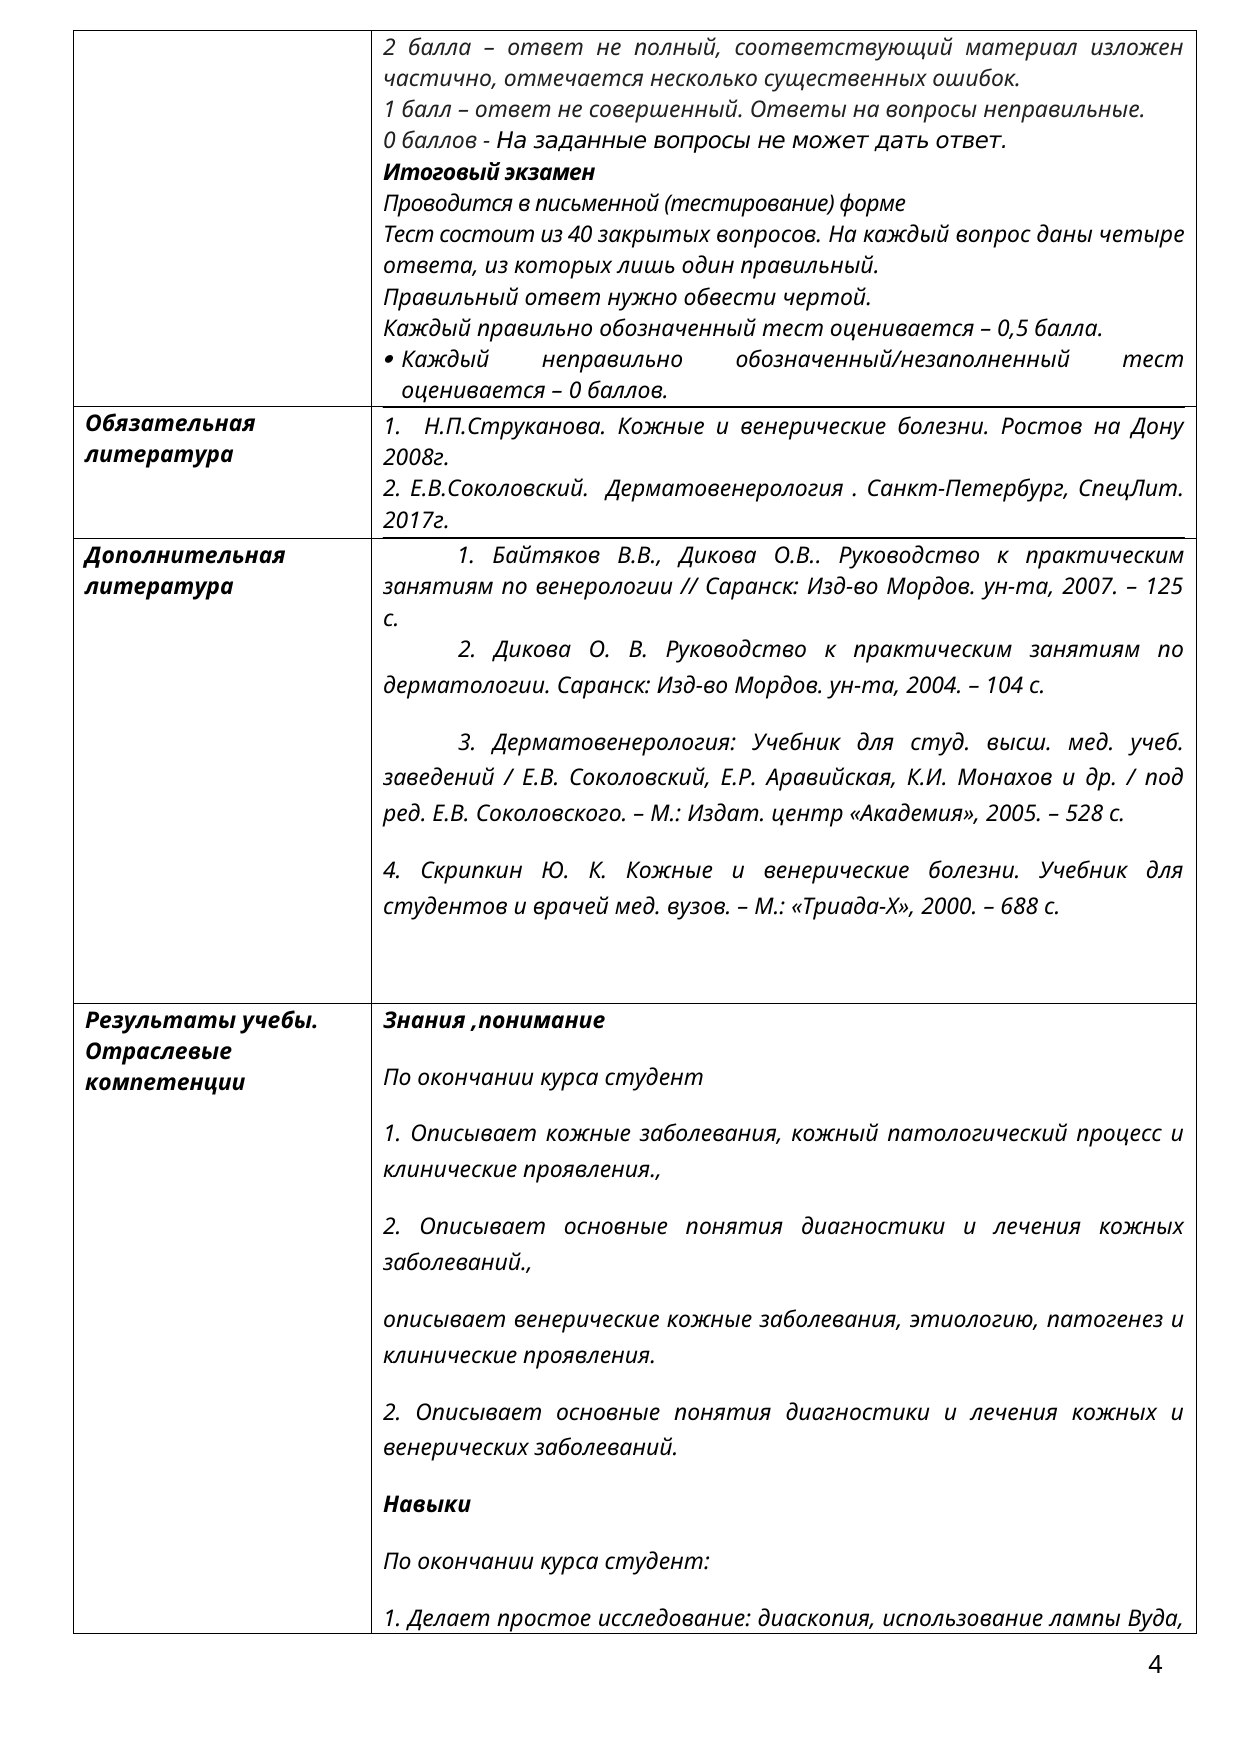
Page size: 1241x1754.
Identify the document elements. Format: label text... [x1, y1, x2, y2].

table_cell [74, 31, 371, 406]
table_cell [372, 31, 1196, 406]
table_cell 1. Н.П.Струканова. Кожные и венерические болезни. Ростов на Дону 2008г. 2. Е.В.Соколовский. Дерматовенерология . Санкт-Петербург, СпецЛит. 2017г. [372, 407, 1196, 538]
table_cell 1. Байтяков В.В., Дикова О.В.. Руководство к практическим занятиям по венерологии // Саранск: Изд-во Мордов. ун-та, 2007. – 125 с. 2. Дикова О. В. Руководство к практическим занятиям по дерматологии. Саранск: Изд-во Мордов. ун-та, 2004. – 104 с. 3. Дерматовенерология: Учебник для студ. высш. мед. учеб. заведений / Е.В. Соколовский, Е.Р. Аравийская, К.И. Монахов и др. / под ред. Е.В. Соколовского. – М.: Издат. центр «Академия», 2005. – 528 с. 4. Скрипкин Ю. К. Кожные и венерические болезни. Учебник для студентов и врачей мед. вузов. – М.: «Триада-Х», 2000. – 688 с. [372, 539, 1196, 1003]
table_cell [74, 1004, 371, 1633]
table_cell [372, 1004, 1196, 1633]
table_cell Обязательная литература [74, 407, 371, 538]
table_cell Дополнительная литература [74, 539, 371, 1003]
